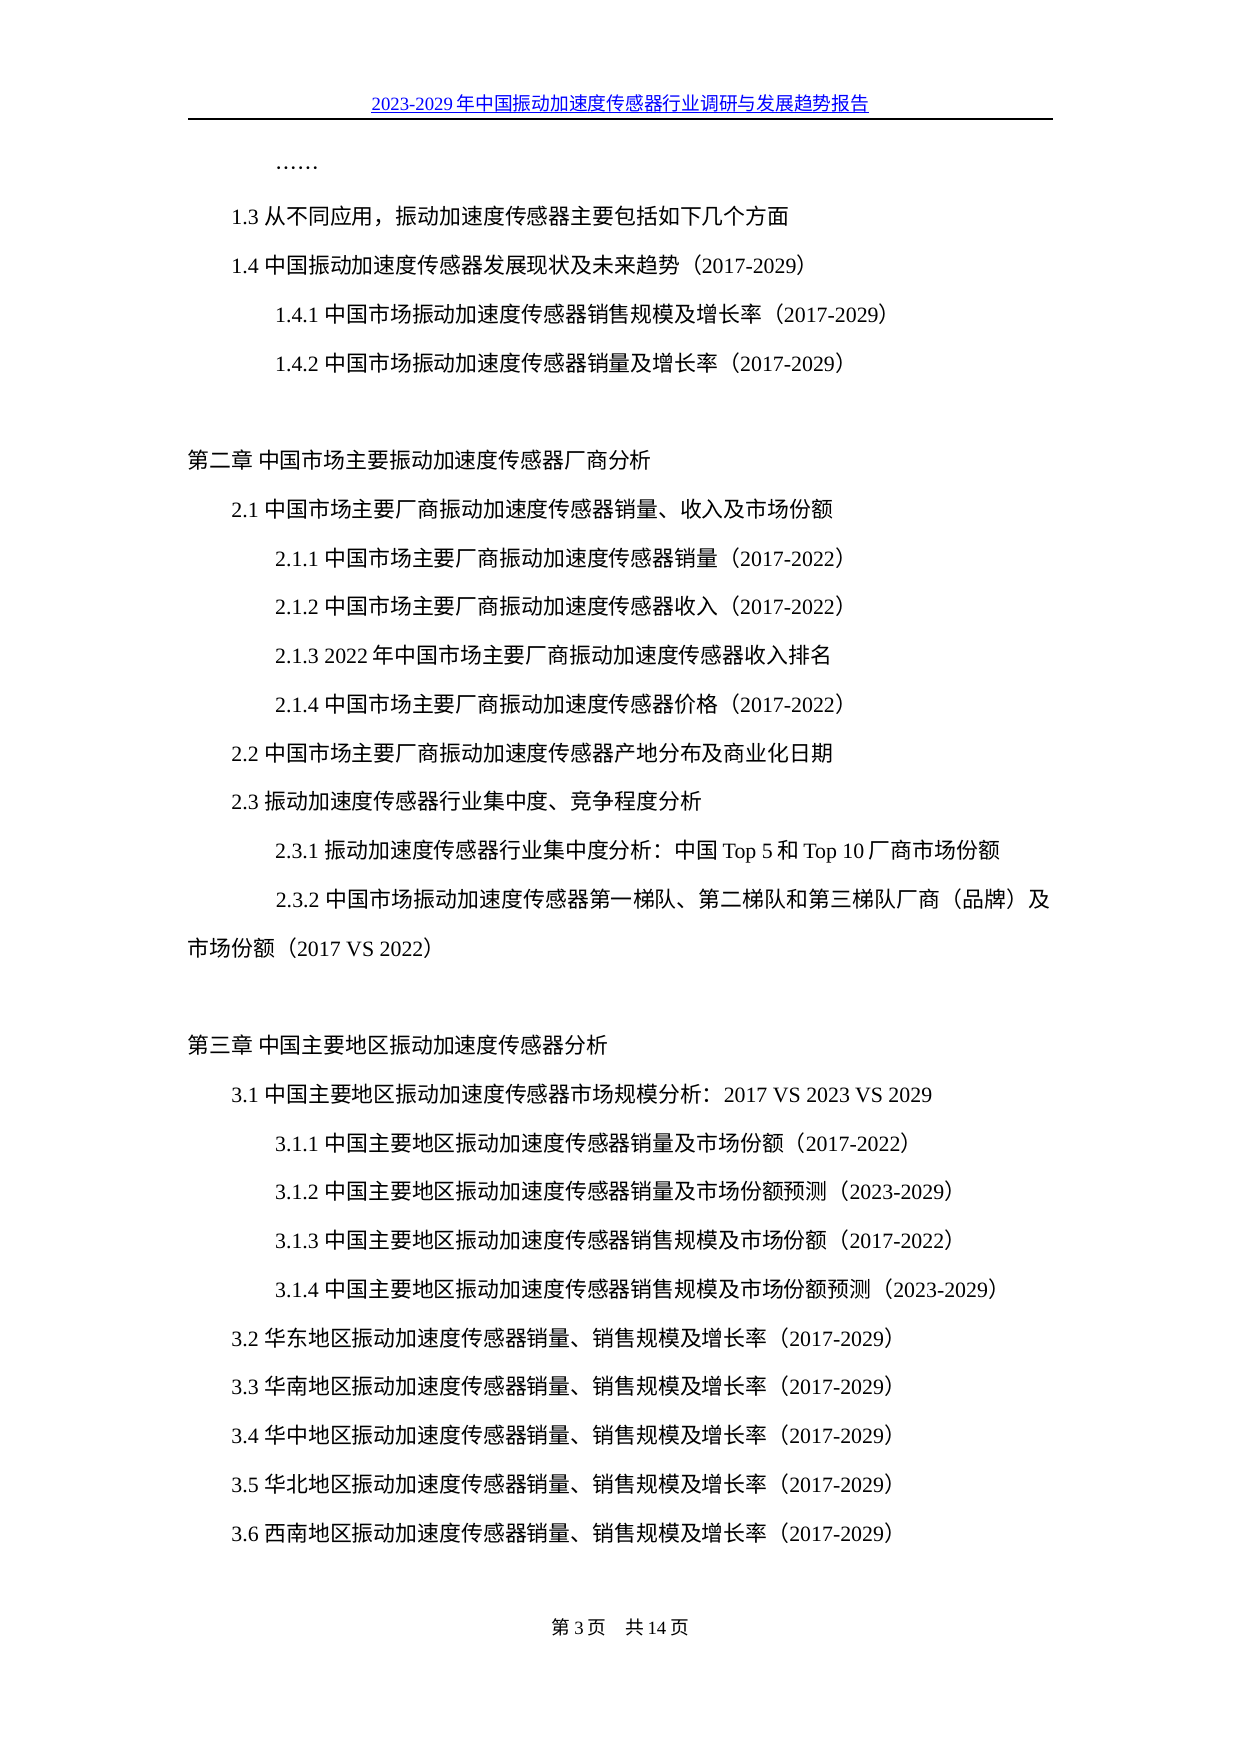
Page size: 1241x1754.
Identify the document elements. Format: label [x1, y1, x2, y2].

text [187, 150, 1053, 1548]
